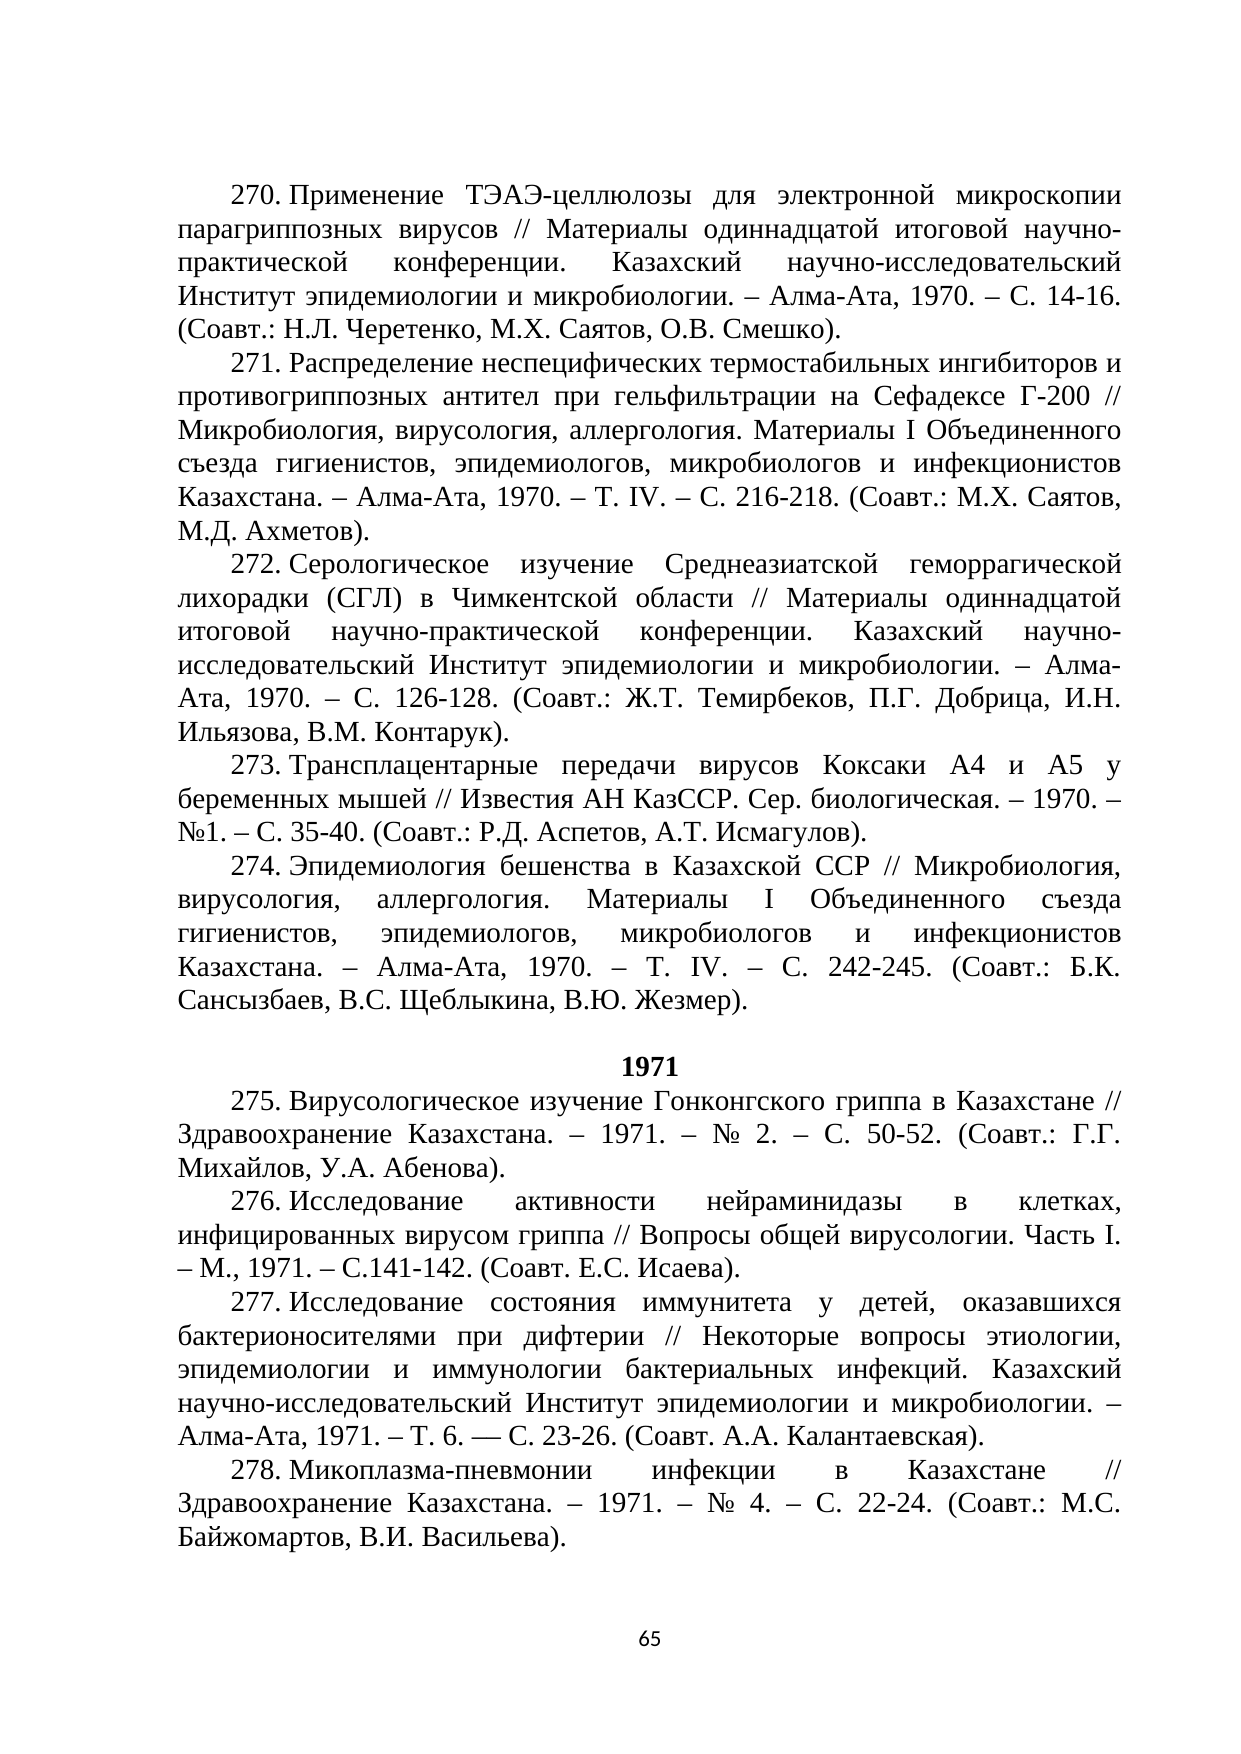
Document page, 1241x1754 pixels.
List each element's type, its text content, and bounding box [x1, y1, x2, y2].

text 1971 [177, 1049, 1122, 1083]
list Серологическое изучение Среднеазиатской геморрагической лихорадки (СГЛ) в Чимкентской области // Материалы одиннадцатой итоговой научно-практической конференции. Казахский научно-исследовательский Институт эпидемиологии и микробиологии. – Алма-Ата, 1970. – С. 126-128. (Соавт.: Ж.Т. Темирбеков, П.Г. Добрица, И.Н. Ильязова, В.М. Контарук). [177, 546, 1122, 747]
list Распределение неспецифических термостабильных ингибиторов и противогриппозных антител при гельфильтрации на Сефадексе Г-200 // Микробиология, вирусология, аллергология. Материалы I Объединенного съезда гигиенистов, эпидемиологов, микробиологов и инфекционистов Казахстана. – Алма-Ата, 1970. – Т. IV. – С. 216-218. (Соавт.: М.Х. Саятов, М.Д. Ахметов). [177, 345, 1122, 546]
list Исследование активности нейраминидазы в клетках, инфицированных вирусом гриппа // Вопросы общей вирусологии. Часть I. – М., 1971. – С.141-142. (Соавт. Е.С. Исаева). [177, 1183, 1122, 1284]
list Применение ТЭАЭ-целлюлозы для электронной микроскопии парагриппозных вирусов // Материалы одиннадцатой итоговой научно-практической конференции. Казахский научно-исследовательский Институт эпидемиологии и микробиологии. – Алма-Ата, 1970. – С. 14-16. (Соавт.: Н.Л. Черетенко, М.Х. Саятов, О.В. Смешко). [177, 177, 1122, 345]
list Вирусологическое изучение Гонконгского гриппа в Казахстане // Здравоохранение Казахстана. – 1971. – № 2. – С. 50-52. (Соавт.: Г.Г. Михайлов, У.А. Абенова). [177, 1083, 1122, 1183]
list Трансплацентарные передачи вирусов Коксаки А4 и А5 у беременных мышей // Известия АН КазССР. Сер. биологическая. – 1970. – №1. – С. 35-40. (Соавт.: Р.Д. Аспетов, А.Т. Исмагулов). [177, 747, 1122, 848]
list Исследование состояния иммунитета у детей, оказавшихся бактерионосителями при дифтерии // Некоторые вопросы этиологии, эпидемиологии и иммунологии бактериальных инфекций. Казахский научно-исследовательский Институт эпидемиологии и микробиологии. – Алма-Ата, 1971. – Т. 6. –– С. 23-26. (Соавт. А.А. Калантаевская). [177, 1284, 1122, 1452]
list Эпидемиология бешенства в Казахской ССР // Микробиология, вирусология, аллергология. Материалы I Объединенного съезда гигиенистов, эпидемиологов, микробиологов и инфекционистов Казахстана. – Алма-Ата, 1970. – Т. IV. – С. 242-245. (Соавт.: Б.К. Сансызбаев, В.С. Щеблыкина, В.Ю. Жезмер). [177, 848, 1122, 1016]
list Микоплазма-пневмонии инфекции в Казахстане // Здравоохранение Казахстана. – 1971. – № 4. – С. 22-24. (Соавт.: М.С. Байжомартов, В.И. Васильева). [177, 1452, 1122, 1552]
